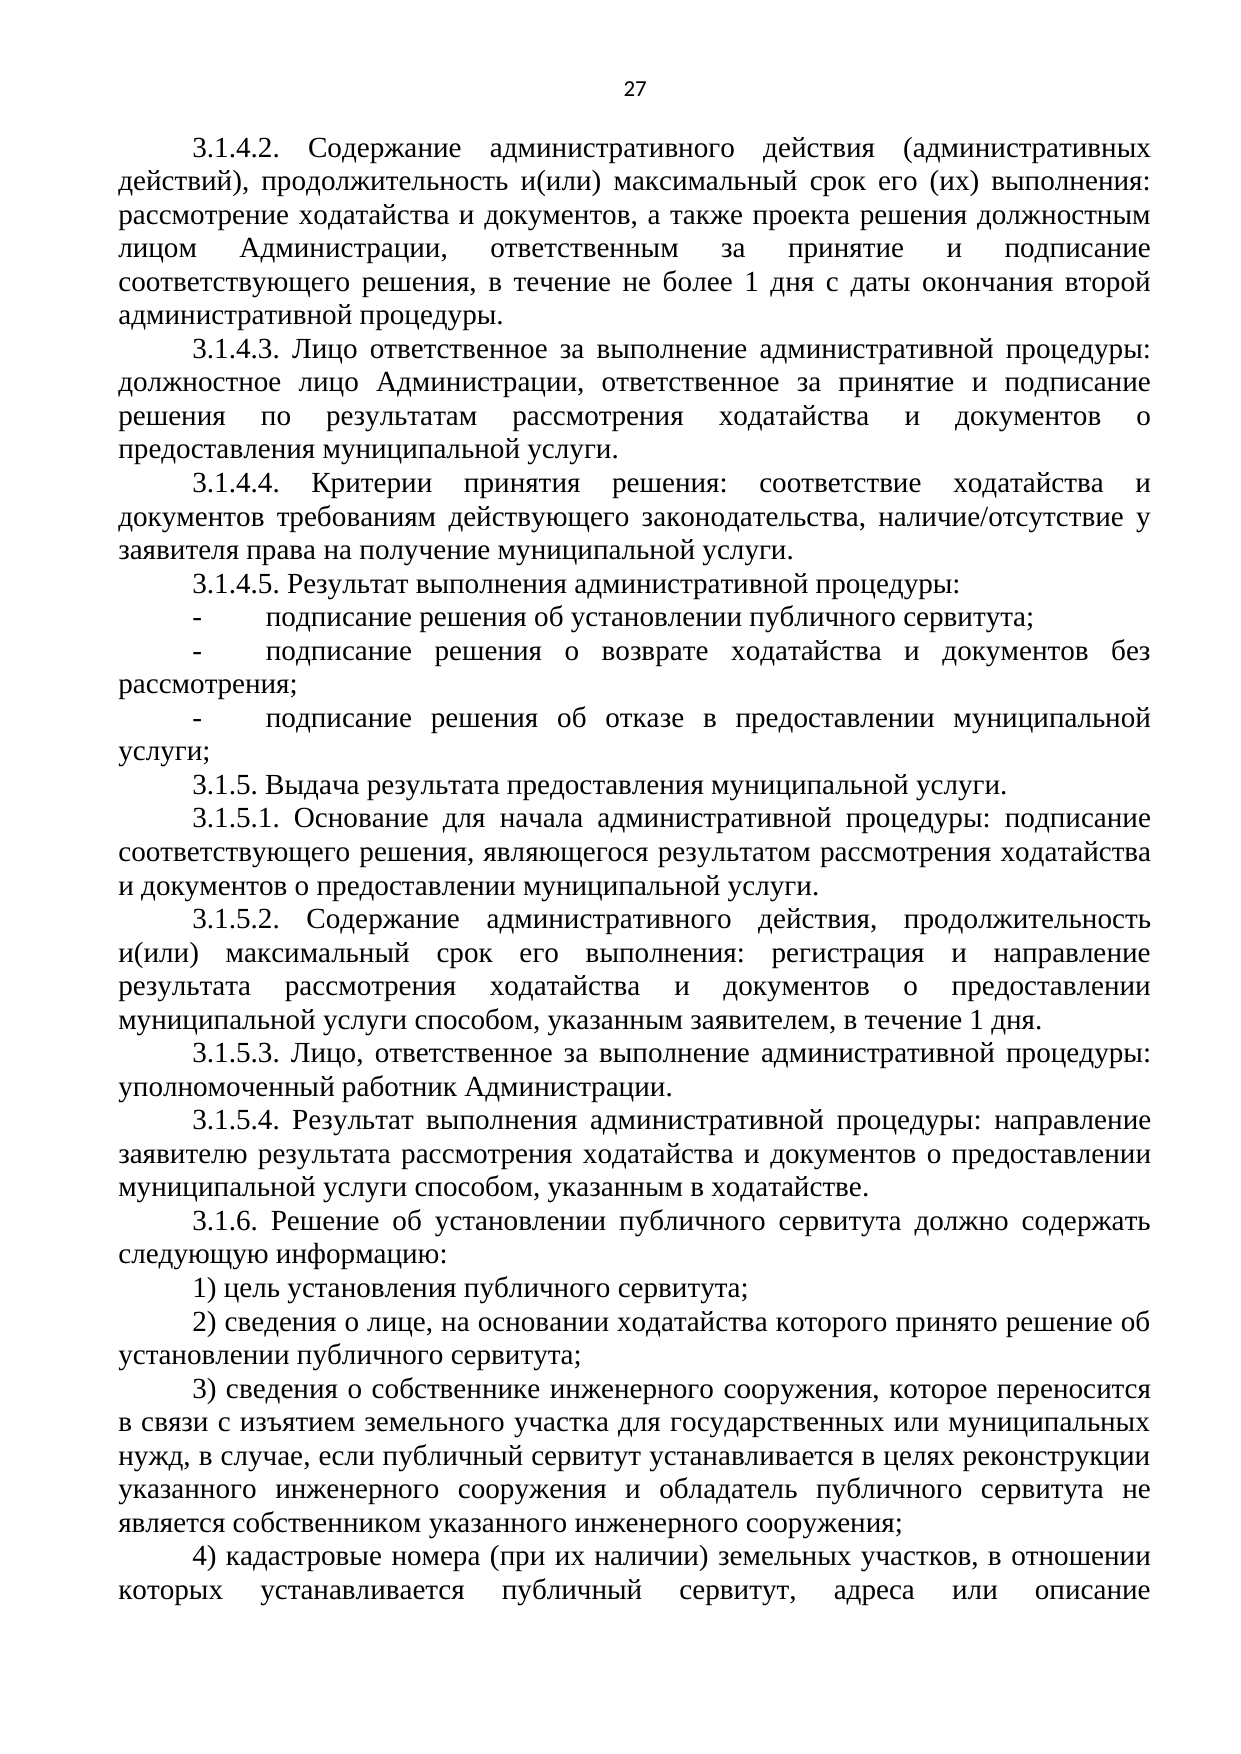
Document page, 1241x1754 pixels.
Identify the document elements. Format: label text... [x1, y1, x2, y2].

text 3.1.5.2. Содержание административного действия, продолжительность и(или) максимальный срок его выполнения: регистрация и направление результата рассмотрения ходатайства и документов о предоставлении муниципальной услуги способом, указанным заявителем, в течение 1 дня. [118, 901, 1152, 1035]
text 2) сведения о лице, на основании ходатайства которого принято решение об установлении публичного сервитута; [118, 1304, 1152, 1371]
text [118, 1538, 1152, 1606]
text - подписание решения об отказе в предоставлении муниципальной услуги; [118, 700, 1152, 767]
text 3.1.4.5. Результат выполнения административной процедуры: [118, 566, 1152, 599]
text 3) сведения о собственнике инженерного сооружения, которое переносится в связи с изъятием земельного участка для государственных или муниципальных нужд, в случае, если публичный сервитут устанавливается в целях реконструкции указанного инженерного сооружения и обладатель публичного сервитута не является собственником указанного инженерного сооружения; [118, 1371, 1152, 1538]
text - подписание решения о возврате ходатайства и документов без рассмотрения; [118, 633, 1152, 700]
text 3.1.4.3. Лицо ответственное за выполнение административной процедуры: должностное лицо Администрации, ответственное за принятие и подписание решения по результатам рассмотрения ходатайства и документов о предоставления муниципальной услуги. [118, 331, 1152, 465]
text 3.1.6. Решение об установлении публичного сервитута должно содержать следующую информацию: [118, 1203, 1152, 1270]
text 1) цель установления публичного сервитута; [118, 1270, 1152, 1304]
text 3.1.4.4. Критерии принятия решения: соответствие ходатайства и документов требованиям действующего законодательства, наличие/отсутствие у заявителя права на получение муниципальной услуги. [118, 465, 1152, 566]
text 3.1.5.1. Основание для начала административной процедуры: подписание соответствующего решения, являющегося результатом рассмотрения ходатайства и документов о предоставлении муниципальной услуги. [118, 801, 1152, 901]
text - подписание решения об установлении публичного сервитута; [118, 599, 1152, 633]
text 3.1.4.2. Содержание административного действия (административных действий), продолжительность и(или) максимальный срок его (их) выполнения: рассмотрение ходатайства и документов, а также проекта решения должностным лицом Администрации, ответственным за принятие и подписание соответствующего решения, в течение не более 1 дня с даты окончания второй административной процедуры. [118, 130, 1152, 331]
text 3.1.5. Выдача результата предоставления муниципальной услуги. [118, 767, 1152, 801]
text 3.1.5.4. Результат выполнения административной процедуры: направление заявителю результата рассмотрения ходатайства и документов о предоставлении муниципальной услуги способом, указанным в ходатайстве. [118, 1102, 1152, 1203]
text 3.1.5.3. Лицо, ответственное за выполнение административной процедуры: уполномоченный работник Администрации. [118, 1035, 1152, 1102]
